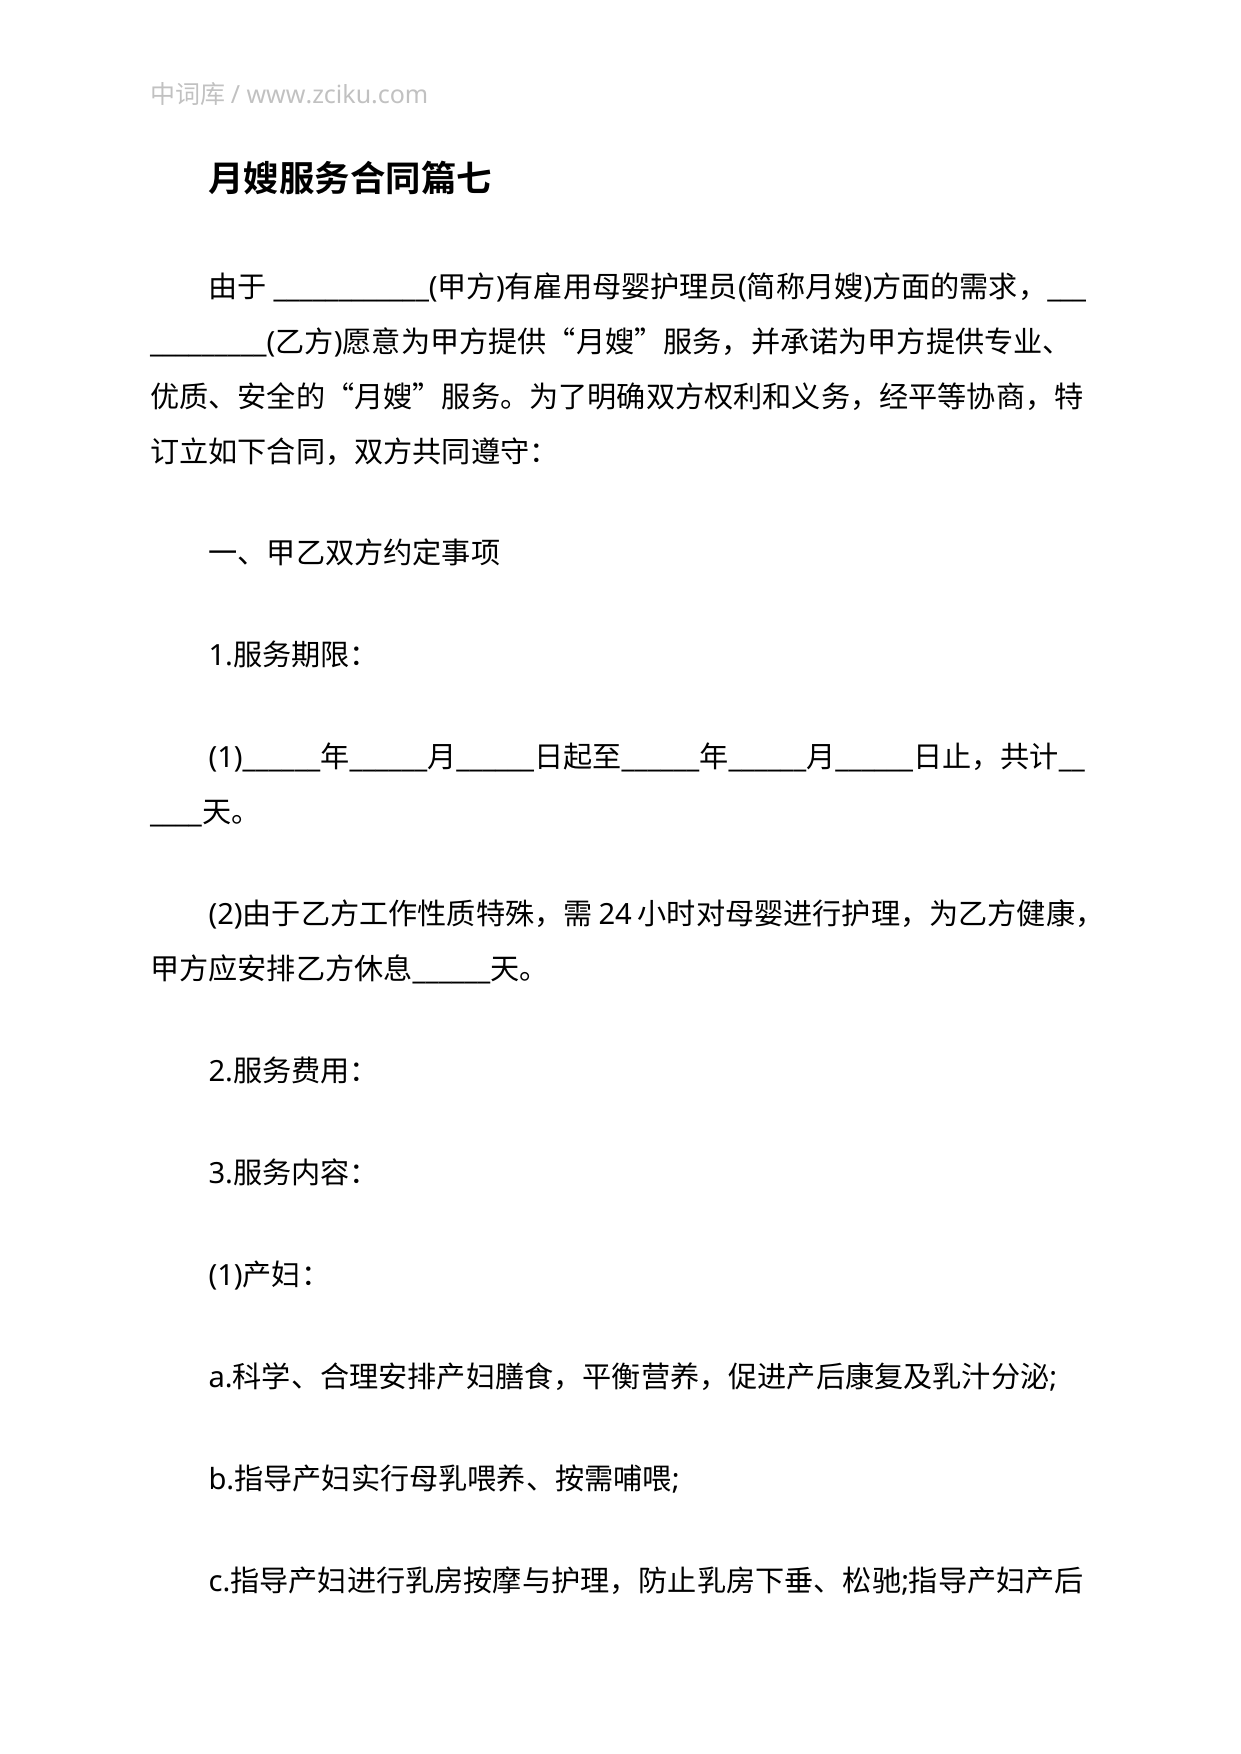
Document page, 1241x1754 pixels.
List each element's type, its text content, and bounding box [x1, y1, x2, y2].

text 一、甲乙双方约定事项 [150, 530, 1090, 572]
text 2.服务费用： [150, 1048, 1090, 1090]
text a.科学、合理安排产妇膳食，平衡营养，促进产后康复及乳汁分泌; [150, 1354, 1090, 1396]
text 3.服务内容： [150, 1150, 1090, 1192]
text (1)______年______月______日起至______年______月______日止，共计______天。 [150, 734, 1090, 831]
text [150, 1558, 1090, 1600]
text 1.服务期限： [150, 632, 1090, 674]
text b.指导产妇实行母乳喂养、按需哺喂; [150, 1456, 1090, 1498]
text 由于 ____________(甲方)有雇用母婴护理员(简称月嫂)方面的需求，____________(乙方)愿意为甲方提供“月嫂”服务，并承诺为甲方提供专业、优质、安全的“月嫂”服务。为了明确双方权利和义务，经平等协商，特订立如下合同，双方共同遵守： [150, 263, 1090, 471]
text (2)由于乙方工作性质特殊，需24小时对母婴进行护理，为乙方健康，甲方应安排乙方休息______天。 [150, 891, 1090, 988]
text 月嫂服务合同篇七 [150, 150, 1090, 201]
text (1)产妇： [150, 1252, 1090, 1294]
